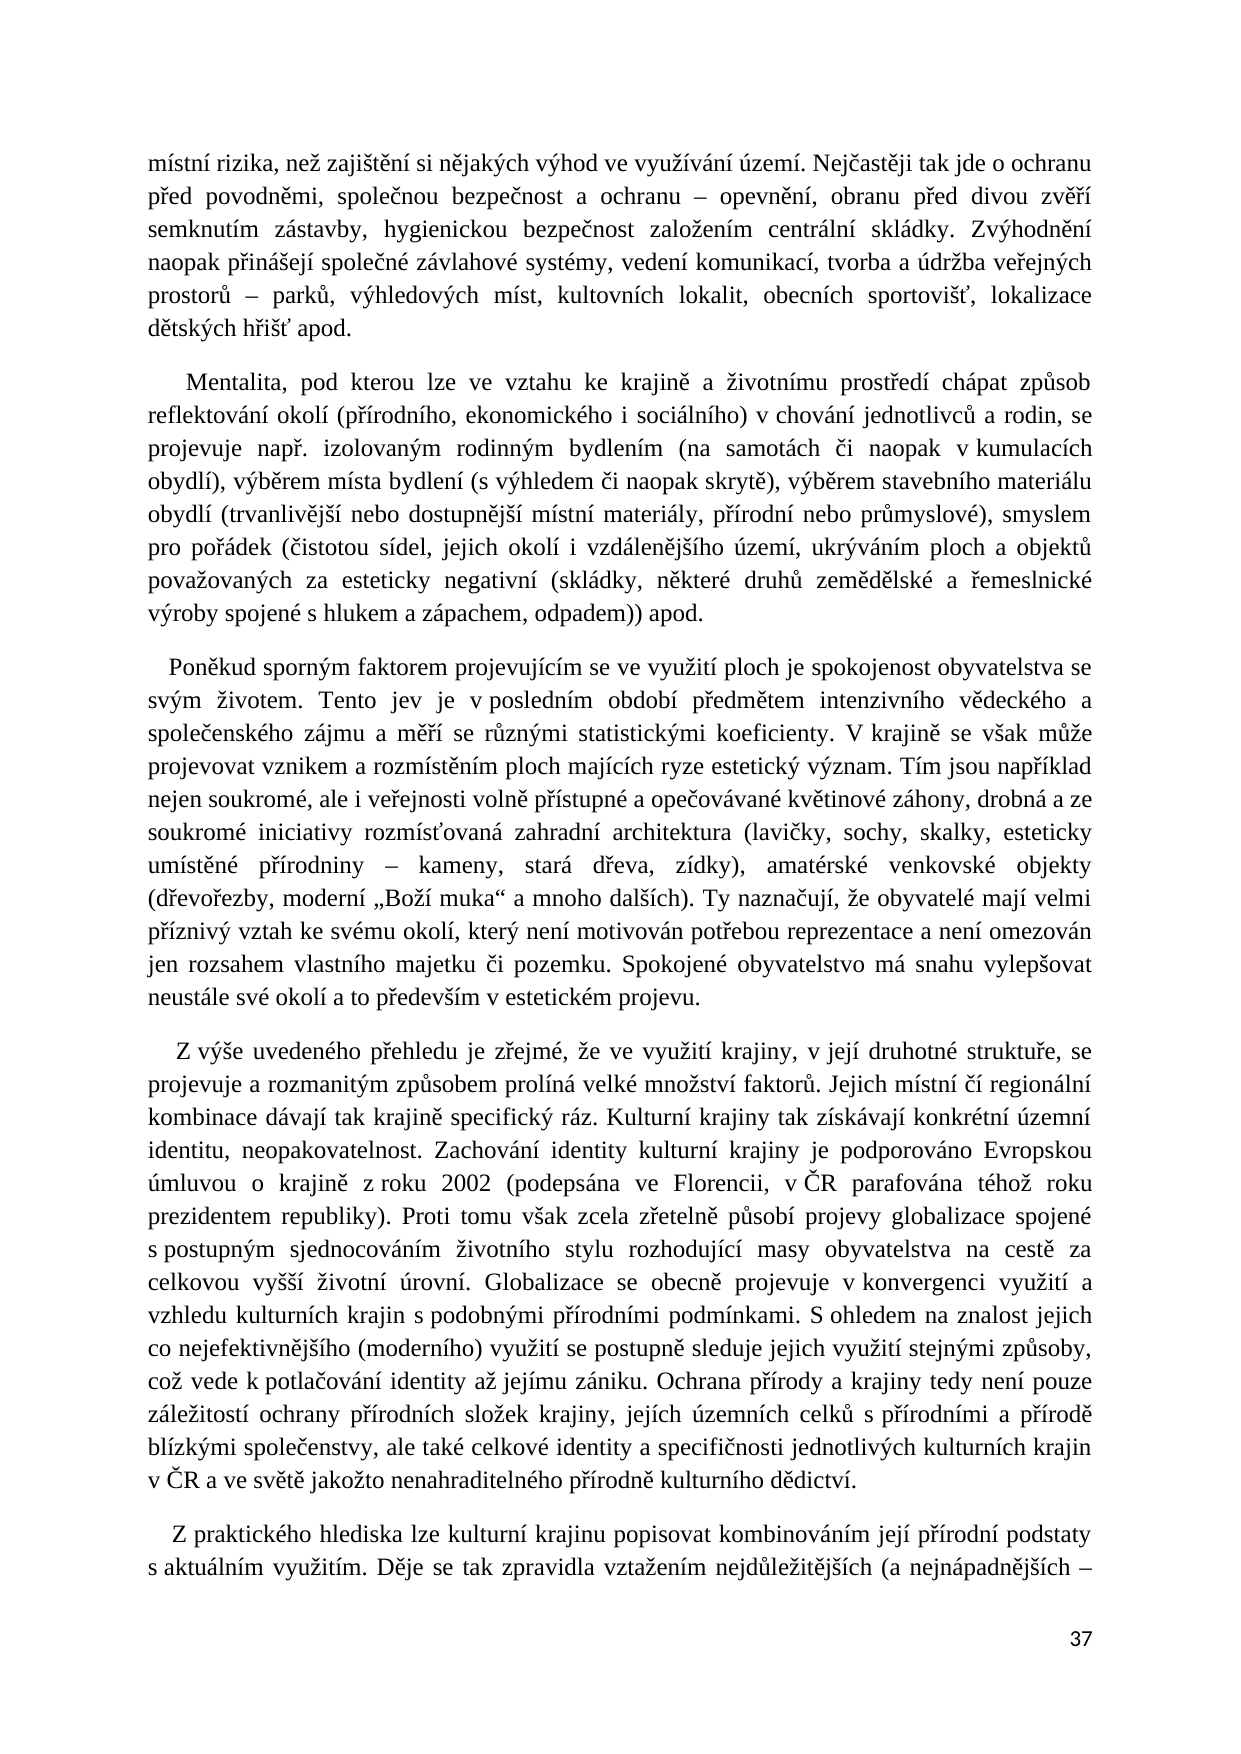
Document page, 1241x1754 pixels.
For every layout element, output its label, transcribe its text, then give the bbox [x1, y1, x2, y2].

text Poněkud sporným faktorem projevujícím se ve využití ploch je spokojenost obyvatelstva se svým životem. Tento jev je v posledním období předmětem intenzivního vědeckého a společenského zájmu a měří se různými statistickými koeficienty. V krajině se však může projevovat vznikem a rozmístěním ploch majících ryze estetický význam. Tím jsou například nejen soukromé, ale i veřejnosti volně přístupné a opečovávané květinové záhony, drobná a ze soukromé iniciativy rozmísťovaná zahradní architektura (lavičky, sochy, skalky, esteticky umístěné přírodniny – kameny, stará dřeva, zídky), amatérské venkovské objekty (dřevořezby, moderní „Boží muka“ a mnoho dalších). Ty naznačují, že obyvatelé mají velmi příznivý vztah ke svému okolí, který není motivován potřebou reprezentace a není omezován jen rozsahem vlastního majetku či pozemku. Spokojené obyvatelstvo má snahu vylepšovat neustále své okolí a to především v estetickém projevu. [148, 652, 1092, 1011]
text Z výše uvedeného přehledu je zřejmé, že ve využití krajiny, v její druhotné struktuře, se projevuje a rozmanitým způsobem prolíná velké množství faktorů. Jejich místní čí regionální kombinace dávají tak krajině specifický ráz. Kulturní krajiny tak získávají konkrétní územní identitu, neopakovatelnost. Zachování identity kulturní krajiny je podporováno Evropskou úmluvou o krajině z roku 2002 (podepsána ve Florencii, v ČR parafována téhož roku prezidentem republiky). Proti tomu však zcela zřetelně působí projevy globalizace spojené s postupným sjednocováním životního stylu rozhodující masy obyvatelstva na cestě za celkovou vyšší životní úrovní. Globalizace se obecně projevuje v konvergenci využití a vzhledu kulturních krajin s podobnými přírodními podmínkami. S ohledem na znalost jejich co nejefektivnějšího (moderního) využití se postupně sleduje jejich využití stejnými způsoby, což vede k potlačování identity až jejímu zániku. Ochrana přírody a krajiny tedy není pouze záležitostí ochrany přírodních složek krajiny, jejích územních celků s přírodními a přírodě blízkými společenstvy, ale také celkové identity a specifičnosti jednotlivých kulturních krajin v ČR a ve světě jakožto nenahraditelného přírodně kulturního dědictví. [148, 1036, 1092, 1494]
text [148, 1519, 1092, 1581]
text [148, 148, 1092, 342]
text Mentalita, pod kterou lze ve vztahu ke krajině a životnímu prostředí chápat způsob reflektování okolí (přírodního, ekonomického i sociálního) v chování jednotlivců a rodin, se projevuje např. izolovaným rodinným bydlením (na samotách či naopak v kumulacích obydlí), výběrem místa bydlení (s výhledem či naopak skrytě), výběrem stavebního materiálu obydlí (trvanlivější nebo dostupnější místní materiály, přírodní nebo průmyslové), smyslem pro pořádek (čistotou sídel, jejich okolí i vzdálenějšího území, ukrýváním ploch a objektů považovaných za esteticky negativní (skládky, některé druhů zemědělské a řemeslnické výroby spojené s hlukem a zápachem, odpadem)) apod. [148, 367, 1092, 627]
